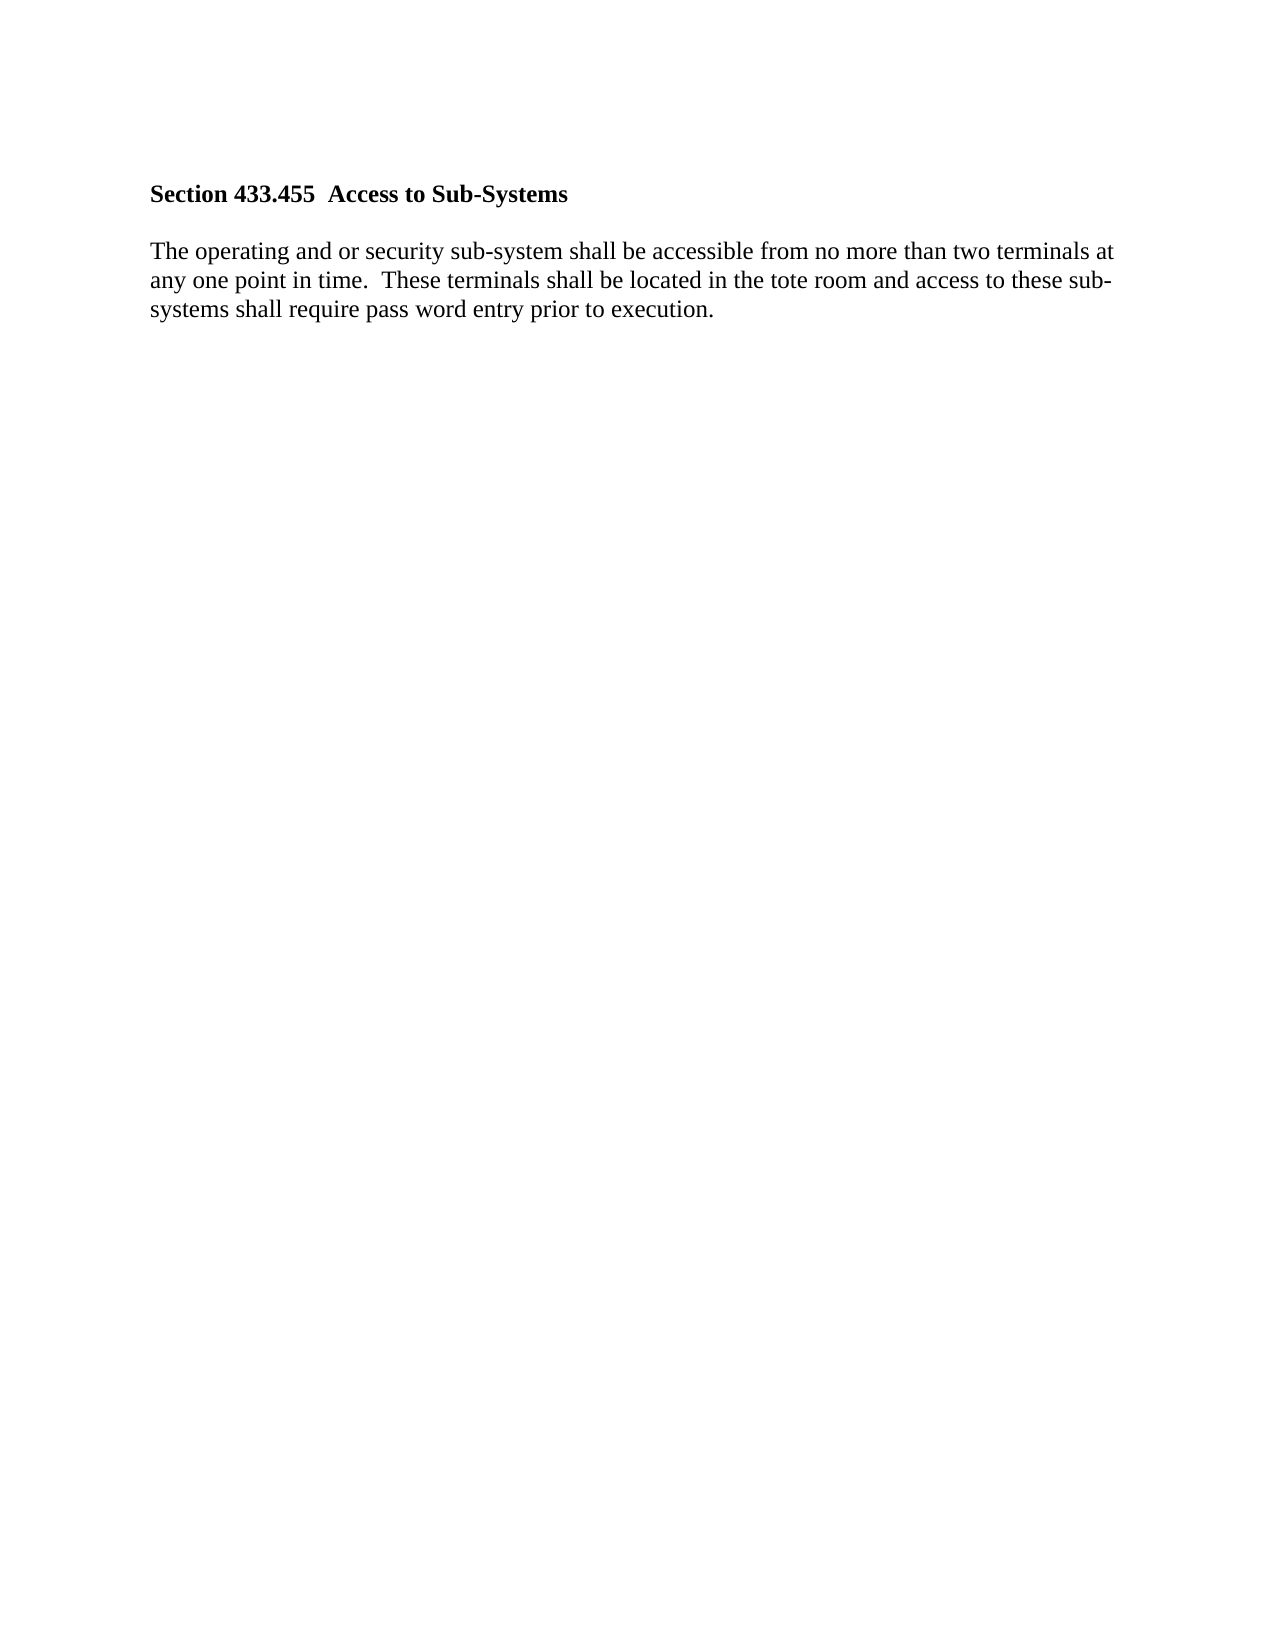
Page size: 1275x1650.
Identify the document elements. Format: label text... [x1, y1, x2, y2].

text Section 433.455 Access to Sub-Systems [150, 179, 1125, 207]
text The operating and or security sub-system shall be accessible from no more than two terminals at any one point in time. These terminals shall be located in the tote room and access to these sub-systems shall require pass word entry prior to execution. [150, 236, 1125, 322]
